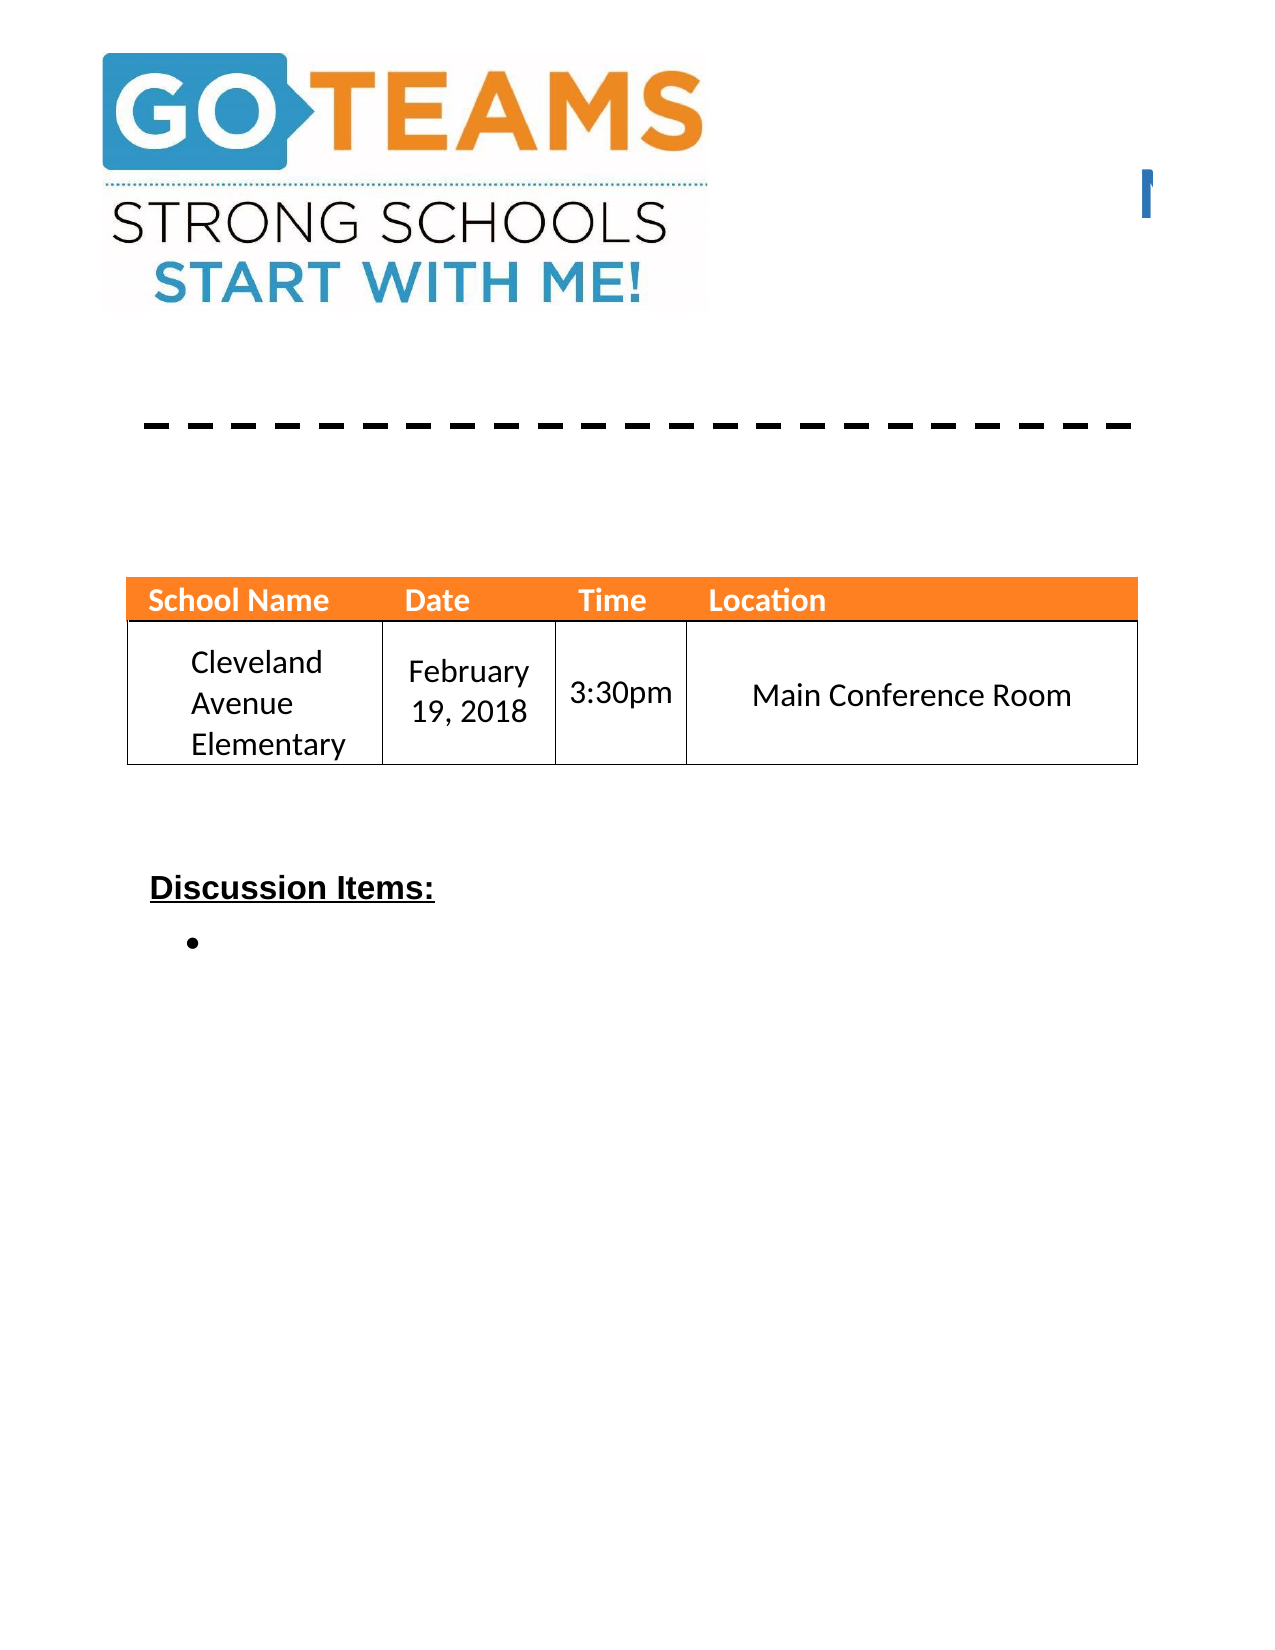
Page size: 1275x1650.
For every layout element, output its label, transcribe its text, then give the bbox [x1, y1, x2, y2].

table_cell 3:30pm [556, 622, 686, 764]
picture [102, 53, 708, 311]
table_header Time [556, 580, 686, 620]
table_cell Main Conference Room [687, 622, 1137, 764]
table_cell Cleveland Avenue Elementary [128, 621, 382, 764]
table_header Location [686, 580, 1138, 620]
table_cell February 19, 2018 [383, 622, 555, 764]
table_header School Name [128, 580, 382, 620]
table_header Date [382, 580, 556, 620]
subtitle Discussion Items: [149, 868, 1142, 906]
